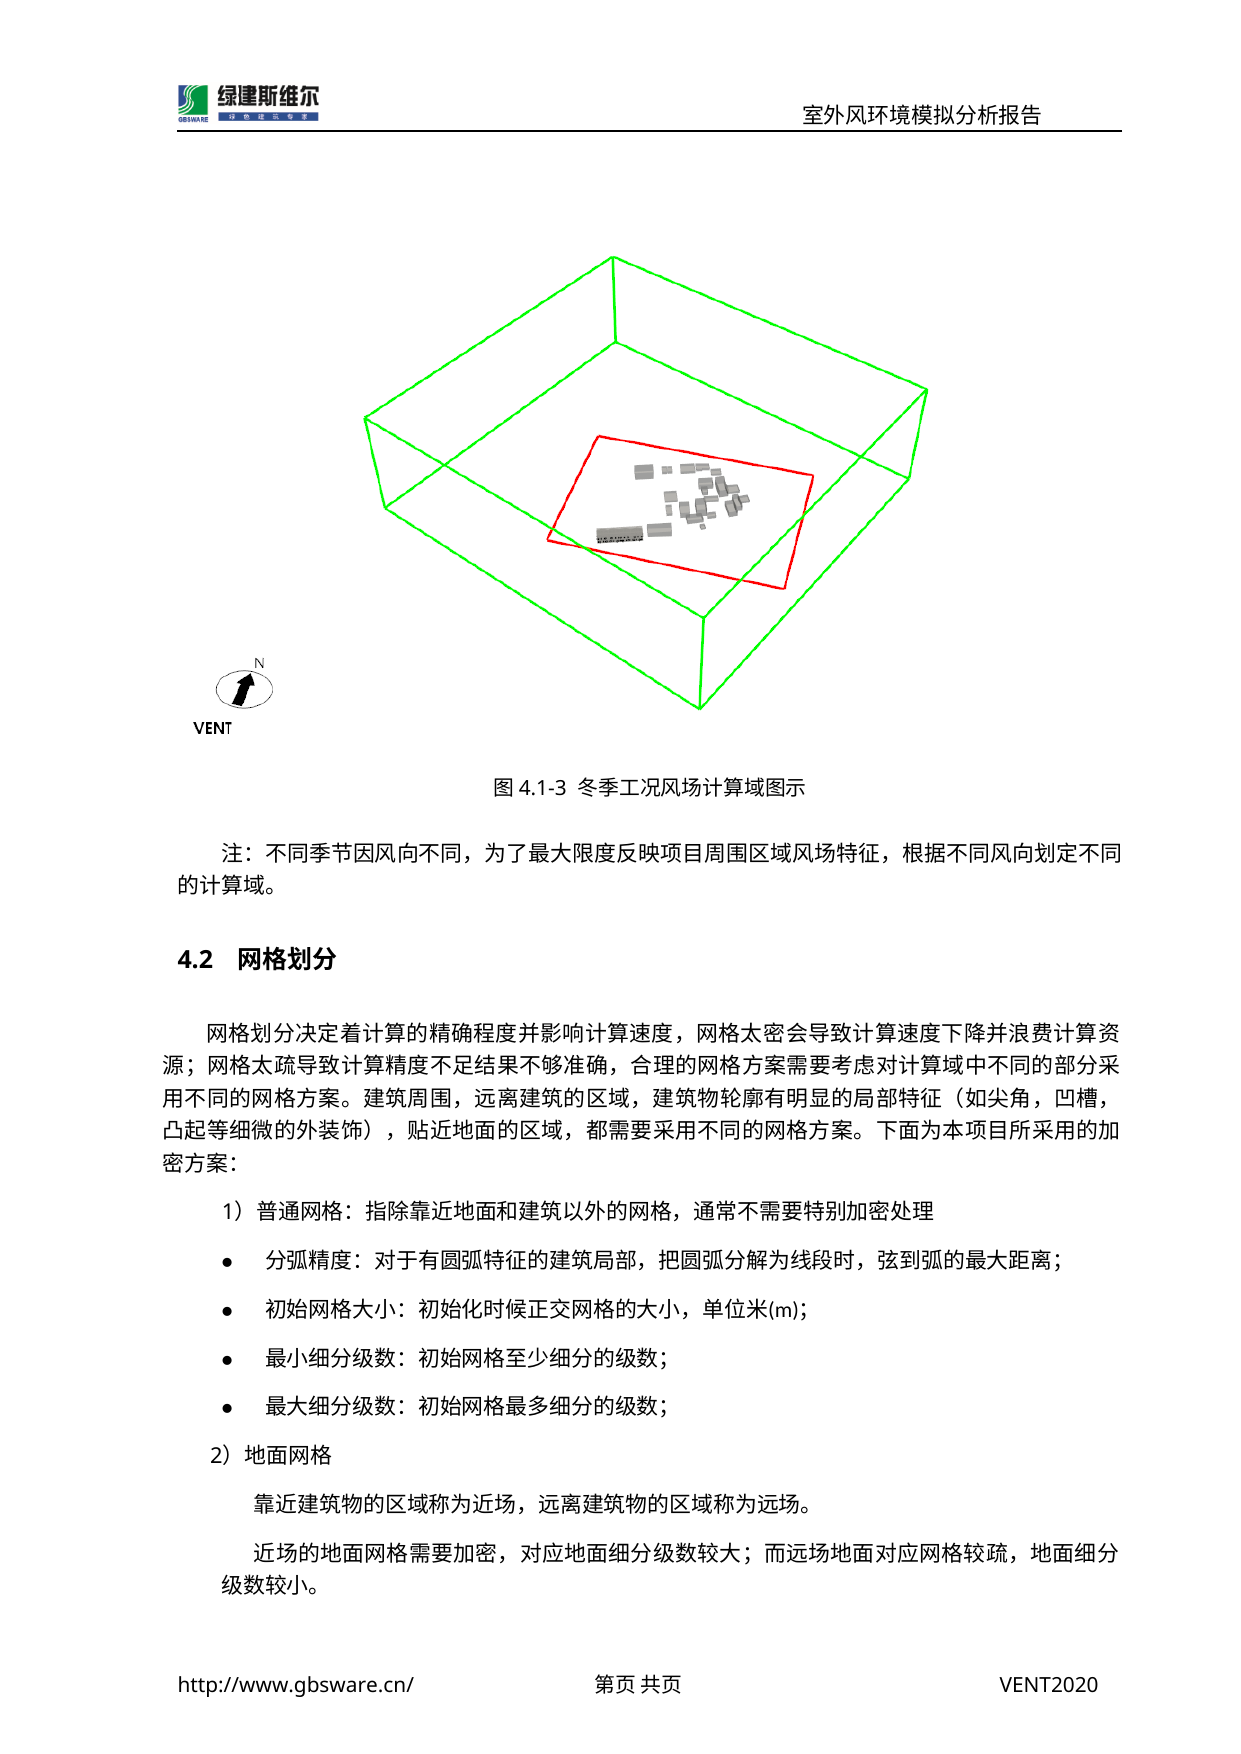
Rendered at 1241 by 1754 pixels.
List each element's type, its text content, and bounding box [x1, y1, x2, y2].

list 最小细分级数：初始网格至少细分的级数； [221, 1340, 1122, 1373]
picture [177, 82, 320, 124]
text 近场的地面网格需要加密，对应地面细分级数较大；而远场地面对应网格较疏，地面细分级数较小。 [221, 1535, 1122, 1600]
text 1）普通网格：指除靠近地面和建筑以外的网格，通常不需要特别加密处理 [222, 1194, 1122, 1226]
picture [184, 152, 1115, 747]
text 靠近建筑物的区域称为近场，远离建筑物的区域称为远场。 [221, 1486, 1122, 1519]
text 网格划分决定着计算的精确程度并影响计算速度，网格太密会导致计算速度下降并浪费计算资源；网格太疏导致计算精度不足结果不够准确，合理的网格方案需要考虑对计算域中不同的部分采用不同的网格方案。建筑周围，远离建筑的区域，建筑物轮廓有明显的局部特征（如尖角，凹槽，凸起等细微的外装饰），贴近地面的区域，都需要采用不同的网格方案。下面为本项目所采用的加密方案： [162, 1015, 1122, 1178]
list 初始网格大小：初始化时候正交网格的大小，单位米(m)； [221, 1291, 1122, 1324]
text 注：不同季节因风向不同，为了最大限度反映项目周围区域风场特征，根据不同风向划定不同的计算域。 [177, 835, 1122, 900]
subtitle 网格划分 [177, 925, 1122, 990]
list 分弧精度：对于有圆弧特征的建筑局部，把圆弧分解为线段时，弦到弧的最大距离； [221, 1243, 1122, 1275]
text 2）地面网格 [177, 1438, 1122, 1470]
list 最大细分级数：初始网格最多细分的级数； [221, 1389, 1122, 1421]
